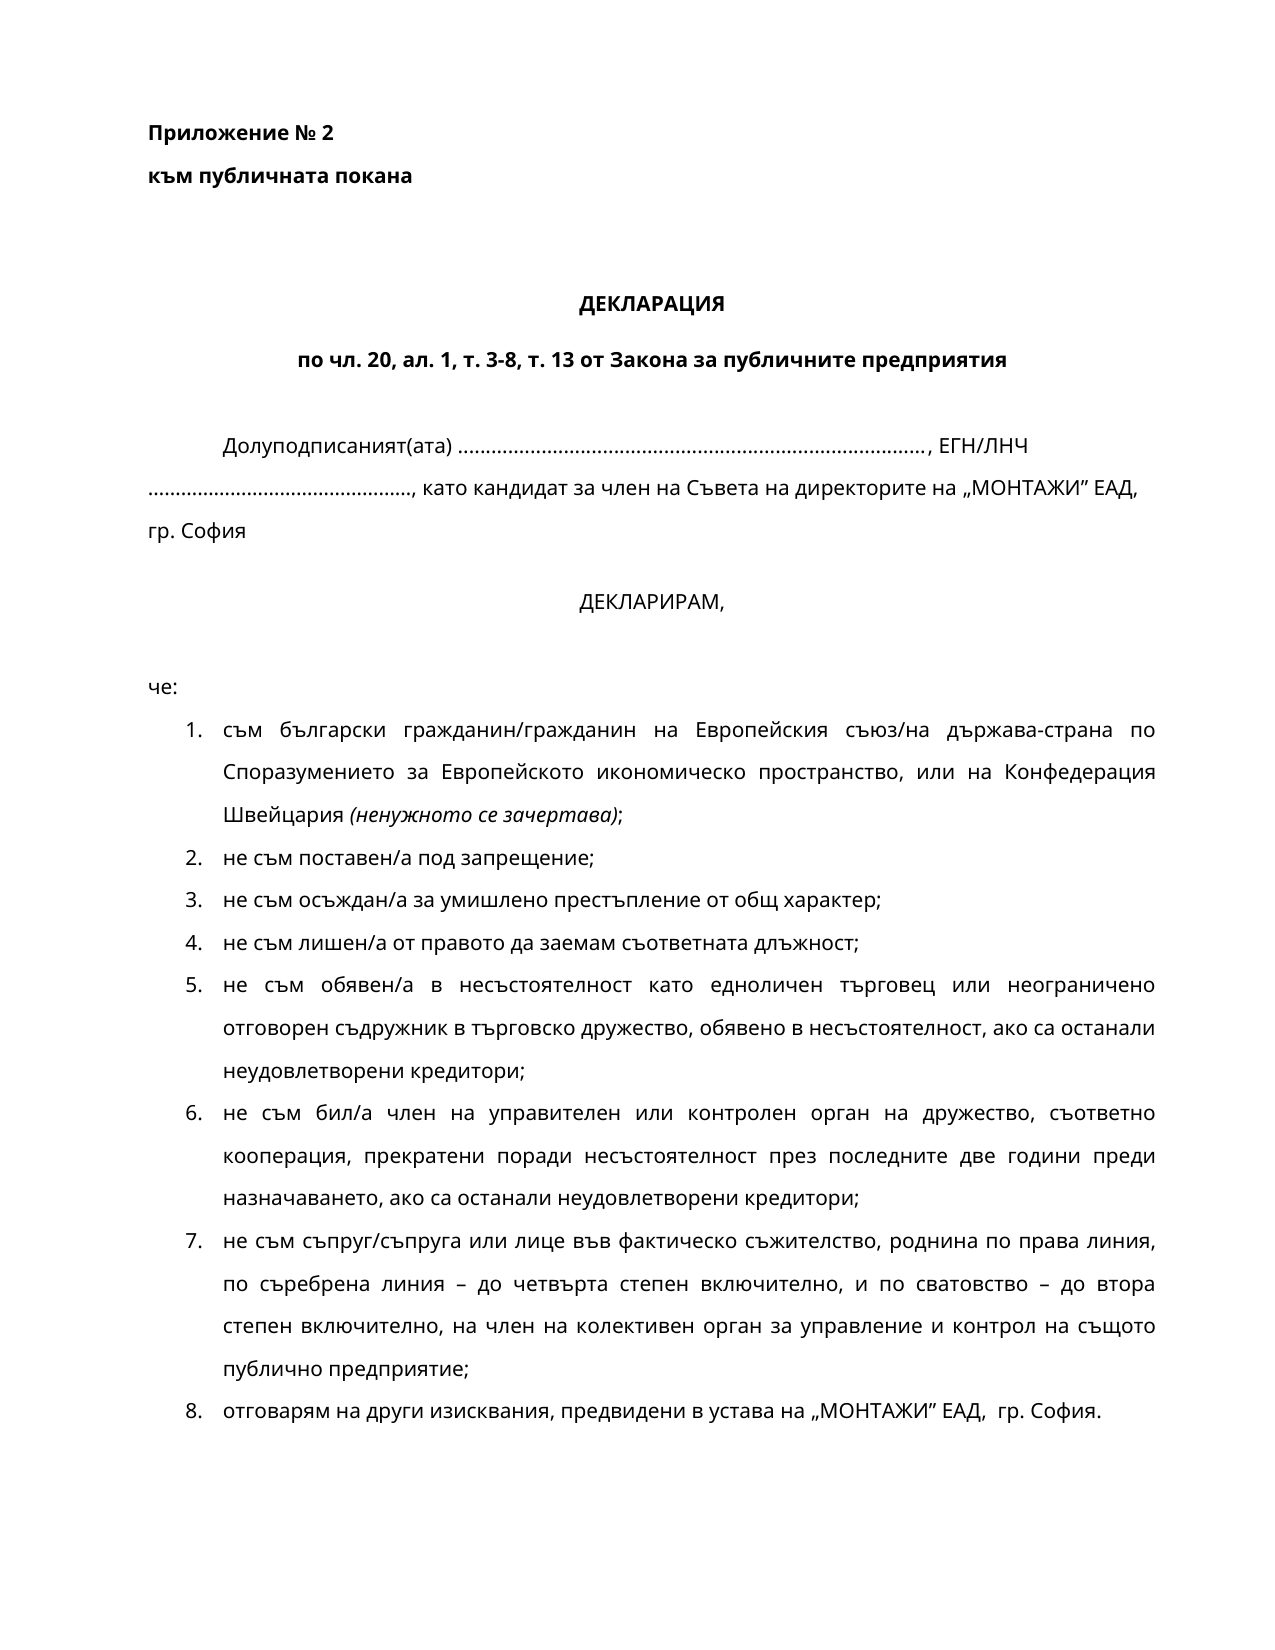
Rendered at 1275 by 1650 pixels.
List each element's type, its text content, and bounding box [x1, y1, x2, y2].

list отговарям на други изисквания, предвидени в устава на „МОНТАЖИ” ЕАД, гр. София. [185, 1397, 1157, 1425]
text ДЕКЛАРИРАМ, [148, 587, 1157, 616]
list не съм бил/а член на управителен или контролен орган на дружество, съответно кооперация, прекратени поради несъстоятелност през последните две години преди назначаването, ако са останали неудовлетворени кредитори; [185, 1098, 1157, 1212]
text Приложение № 2 [148, 118, 1157, 147]
list не съм поставен/а под запрещение; [185, 843, 1157, 871]
text към публичната покана [148, 161, 1157, 189]
list не съм обявен/а в несъстоятелност като едноличен търговец или неограничено отговорен съдружник в търговско дружество, обявено в несъстоятелност, ако са останали неудовлетворени кредитори; [185, 971, 1157, 1084]
list не съм осъждан/а за умишлено престъпление от общ характер; [185, 885, 1157, 914]
text по чл. 20, ал. 1, т. 3-8, т. 13 от Закона за публичните предприятия [148, 346, 1157, 374]
text че: [148, 672, 1157, 701]
list не съм съпруг/съпруга или лице във фактическо съжителство, роднина по права линия, по съребрена линия – до четвърта степен включително, и по сватовство – до втора степен включително, на член на колективен орган за управление и контрол на същото публично предприятие; [185, 1226, 1157, 1382]
list не съм лишен/а от правото да заемам съответната длъжност; [185, 928, 1157, 956]
subtitle ДЕКЛАРАЦИЯ [148, 289, 1157, 317]
text Долуподписаният(ата) ...................................................................................., EГН/ЛНЧ …………………………………………, като кандидат за член на Съвета на директорите на „МОНТАЖИ” ЕАД, гр. София [148, 431, 1157, 544]
list съм български гражданин/гражданин на Европейския съюз/на държава-страна по Споразумението за Европейското икономическо пространство, или на Конфедерация Швейцария (ненужното се зачертава); [185, 715, 1157, 828]
